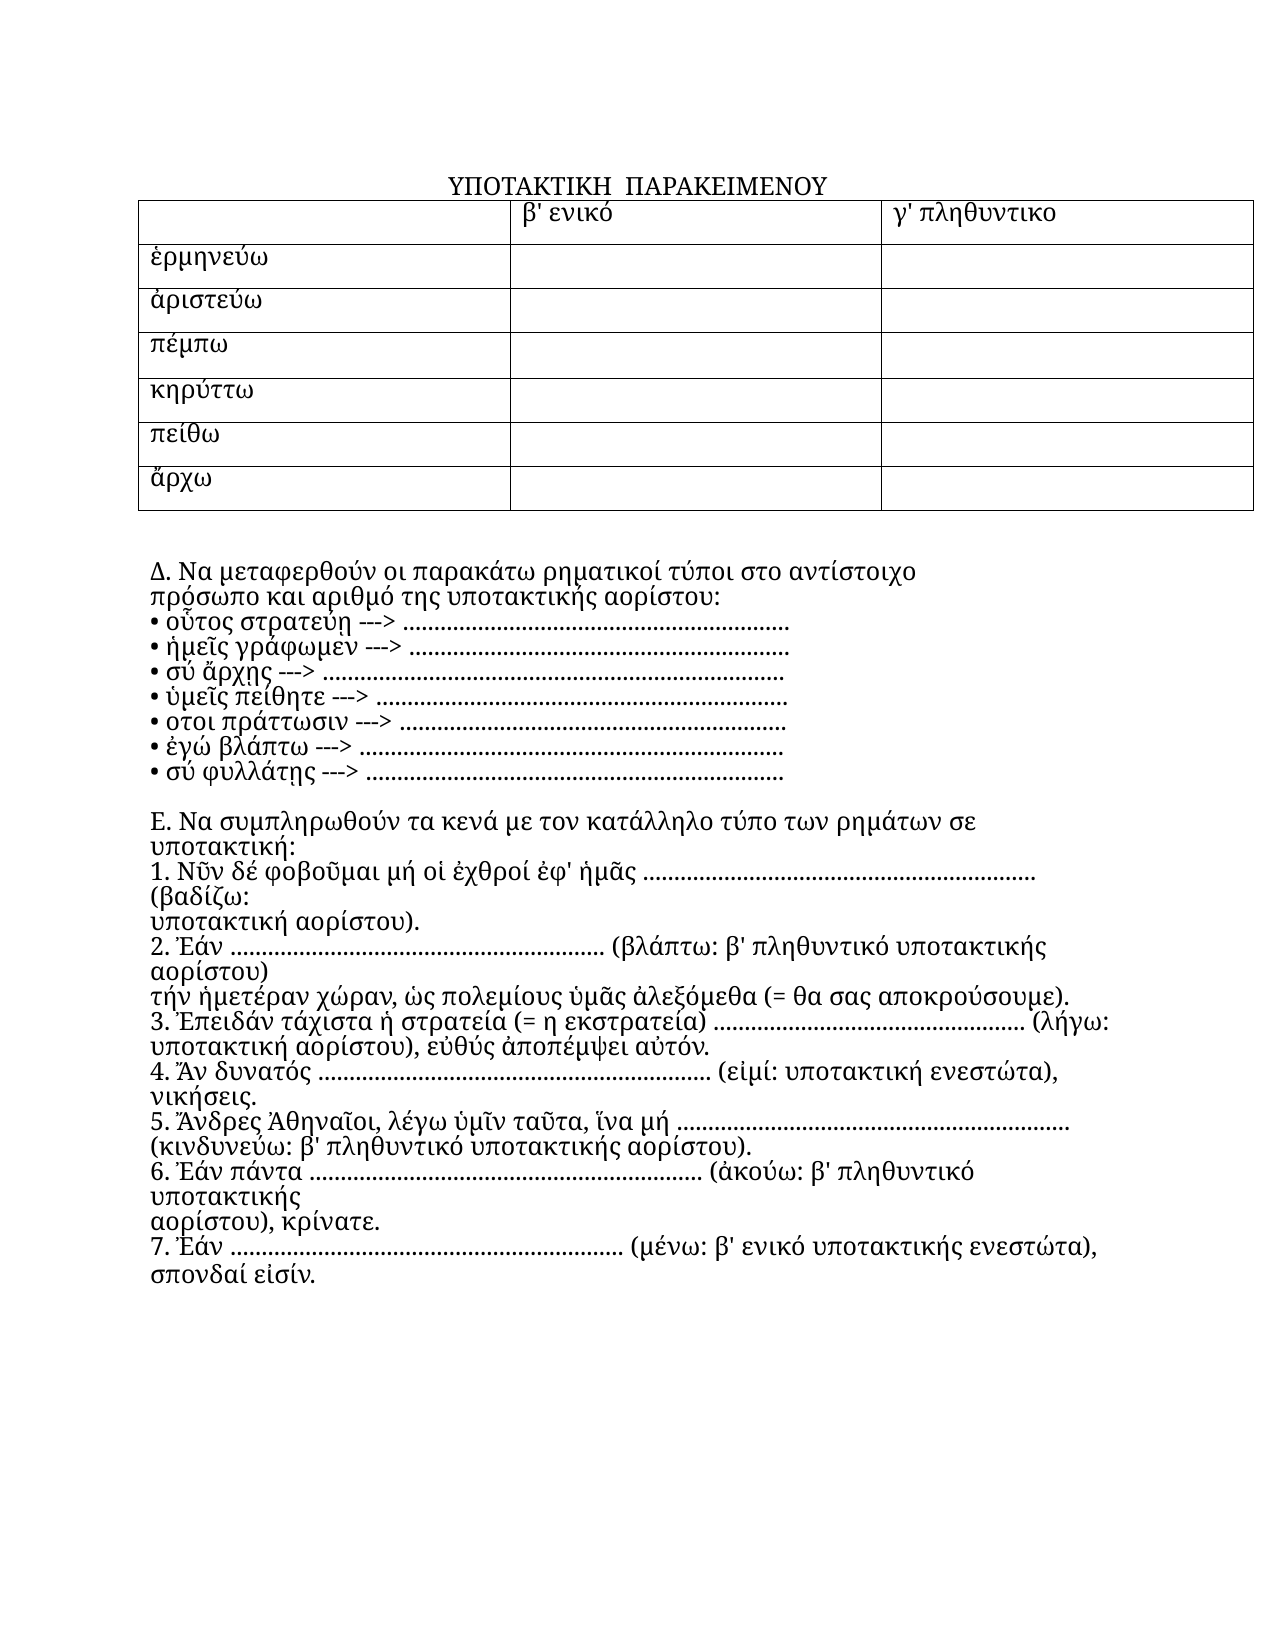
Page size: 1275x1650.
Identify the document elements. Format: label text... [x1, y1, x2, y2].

table_cell [511, 379, 881, 422]
text τήν ἡμετέραν χώραν, ὡς πολεμίους ὑμᾶς ἀλεξόμεθα (= θα σας αποκρούσουμε). [150, 986, 1125, 1011]
text (κινδυνεύω: β' πληθυντικό υποτακτικής αορίστου). [304, 1136, 1125, 1161]
text υποτακτική αορίστου), εὐθύς ἀποπέμψει αὐτόν. [600, 1036, 1125, 1061]
table_cell [882, 379, 1253, 422]
text 5. Ἄνδρες Ἀθηναῖοι, λέγω ὑμῖν ταῦτα, ἵνα μή ............................................................... [150, 1111, 1125, 1136]
table_cell [882, 333, 1253, 378]
text 3. Ἐπειδάν τάχιστα ἡ στρατεία (= η εκστρατεία) .................................................. (λήγω: [150, 1011, 1125, 1036]
table_cell κηρύττω [139, 379, 510, 422]
text • οὗτος στρατεύῃ ---> .............................................................. [150, 611, 1125, 636]
text (κινδυνεύω: β' πληθυντικό υποτακτικής αορίστου). [150, 1136, 304, 1161]
text • οτοι πράττωσιν ---> .............................................................. [150, 711, 1125, 736]
table_cell ἑρμηνεύω [139, 245, 510, 288]
table_header [139, 201, 510, 244]
table_cell [511, 333, 881, 378]
table_cell [511, 423, 881, 466]
table_cell ἄρχω [139, 467, 510, 510]
text σπονδαί εἰσίν. [150, 1261, 1125, 1289]
text • ἡμεῖς γράφωμεν ---> ............................................................. [150, 636, 1125, 661]
table_cell ἀριστεύω [139, 289, 510, 332]
text υποτακτική αορίστου), εὐθύς ἀποπέμψει αὐτόν. [150, 1036, 599, 1061]
table_cell [882, 245, 1253, 288]
text • σύ φυλλάτῃς ---> ................................................................... [150, 761, 1125, 786]
table_header γ' πληθυντικο [882, 201, 1253, 244]
text ΥΠΟΤΑΚΤΙΚΗ ΠΑΡΑΚΕΙΜΕΝΟΥ [150, 175, 1125, 200]
text Δ. Να μεταφερθούν οι παρακάτω ρηματικοί τύποι στο αντίστοιχο [150, 561, 1125, 586]
text Ε. Να συμπληρωθούν τα κενά με τον κατάλληλο τύπο των ρημάτων σε [150, 811, 1125, 836]
text πρόσωπο και αριθμό της υποτακτικής αορίστου: [150, 586, 1125, 611]
text • ἐγώ βλάπτω ---> .................................................................... [223, 736, 1125, 761]
text 2. Ἐάν ............................................................ (βλάπτω: β' πληθυντικό υποτακτικής αορίστου) [150, 936, 1125, 986]
table_cell πείθω [139, 423, 510, 466]
table_cell [882, 289, 1253, 332]
table_cell πέμπω [139, 333, 510, 378]
text • σύ ἄρχῃς ---> .......................................................................... [150, 661, 1125, 686]
text αορίστου), κρίνατε. [150, 1211, 1125, 1236]
table_header β' ενικό [511, 201, 881, 244]
text 7. Ἐάν ............................................................... (μένω: β' ενικό υποτακτικής ενεστώτα), [719, 1236, 1125, 1261]
text υποτακτική: [150, 836, 1125, 861]
table_cell [882, 467, 1253, 510]
text υποτακτική αορίστου). [150, 911, 1125, 936]
text 6. Ἐάν πάντα ............................................................... (ἀκούω: β' πληθυντικό υποτακτικής [150, 1161, 1125, 1211]
table_cell [511, 245, 881, 288]
table_cell [511, 289, 881, 332]
table_cell [511, 467, 881, 510]
table_cell [882, 423, 1253, 466]
text 1. Νῦν δέ φοβοῦμαι μή οἱ ἐχθροί ἐφ' ἡμᾶς ............................................................... (βαδίζω: [150, 861, 1125, 911]
text 7. Ἐάν ............................................................... (μένω: β' ενικό υποτακτικής ενεστώτα), [150, 1236, 719, 1261]
text 4. Ἄν δυνατός ............................................................... (εἰμί: υποτακτική ενεστώτα), νικήσεις. [150, 1061, 1125, 1111]
text • ὑμεῖς πείθητε ---> .................................................................. [150, 686, 1125, 711]
